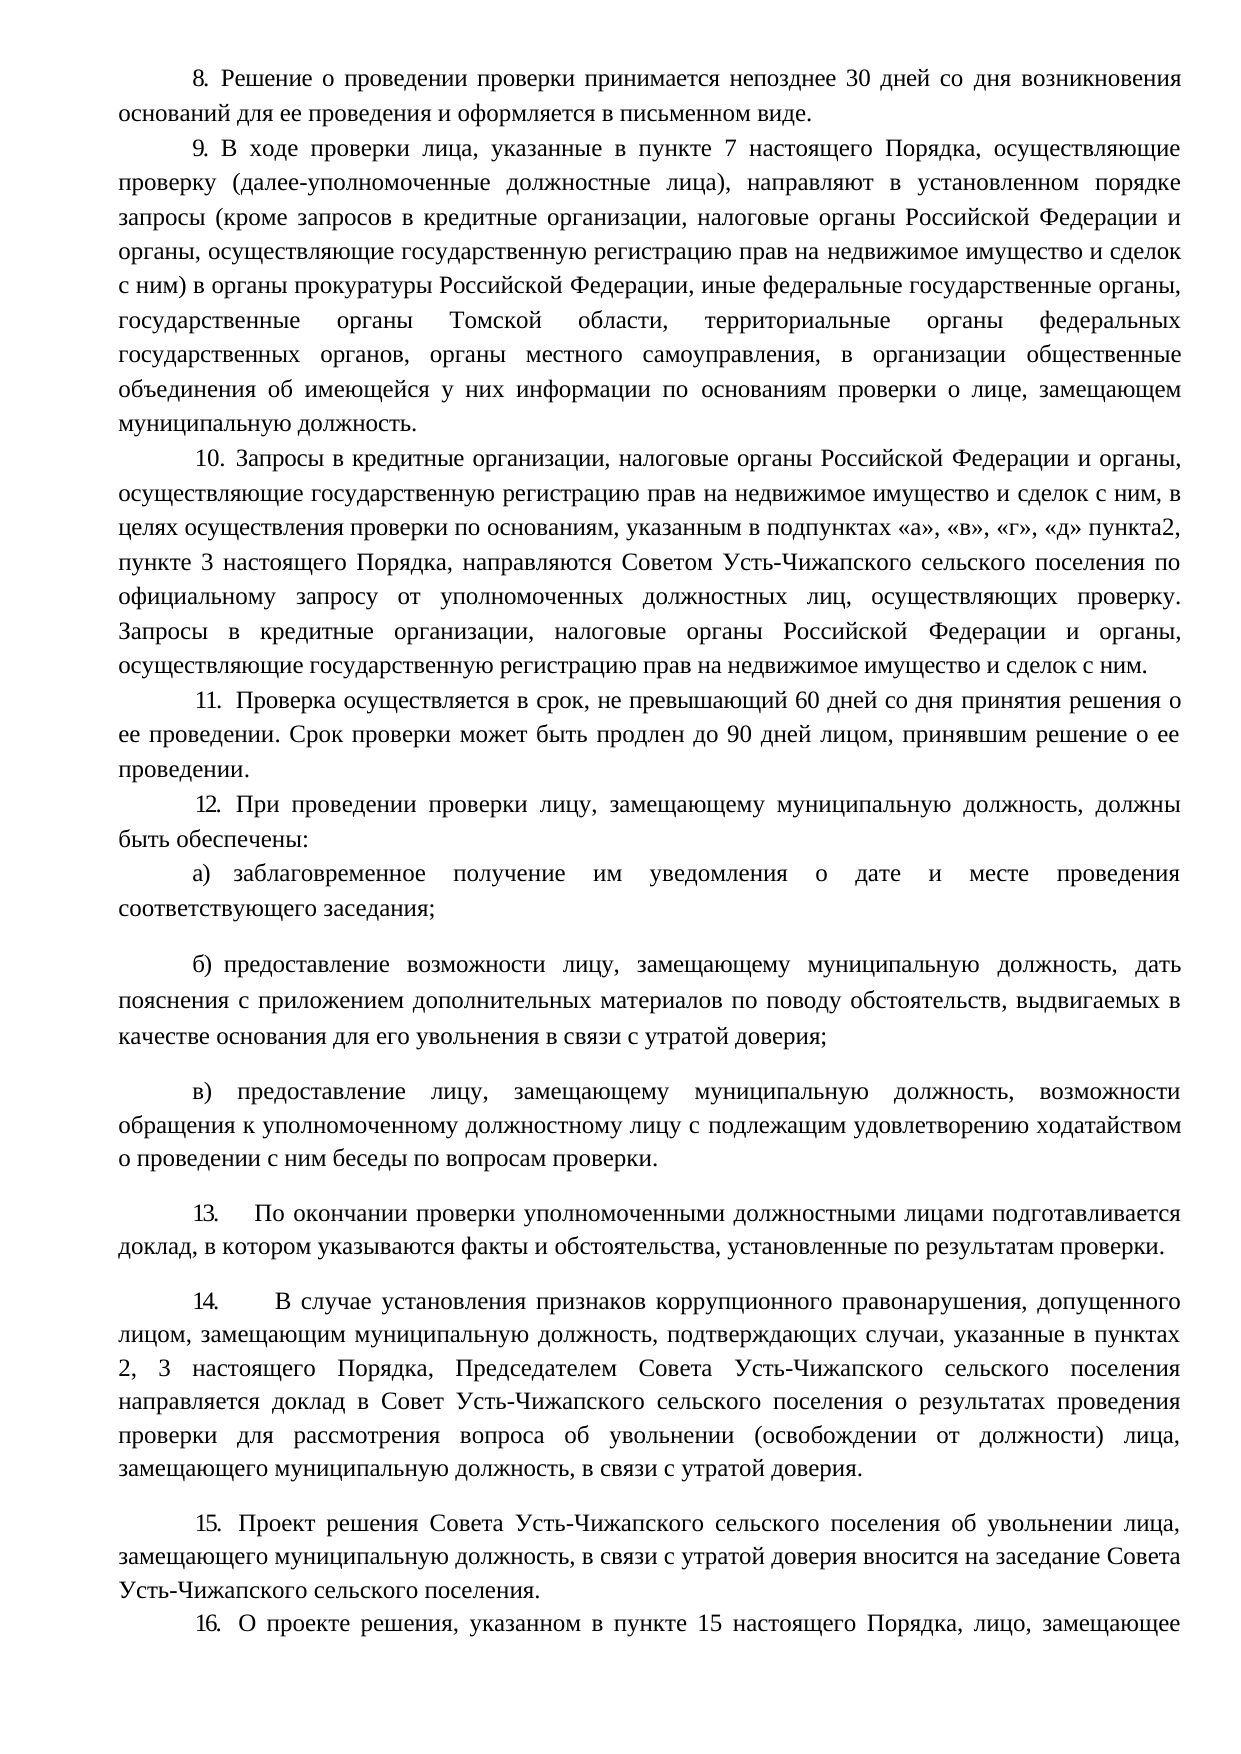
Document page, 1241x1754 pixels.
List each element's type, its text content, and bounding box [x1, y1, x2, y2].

list При проведении проверки лицу, замещающему муниципальную должность, должны быть обеспечены: [118, 785, 1181, 854]
text а) заблаговременное получение им уведомления о дате и месте проведения соответствующего заседания; [118, 854, 1181, 923]
text б) предоставление возможности лицу, замещающему муниципальную должность, дать пояснения с приложением дополнительных материалов по поводу обстоятельств, выдвигаемых в качестве основания для его увольнения в связи с утратой доверия; [118, 944, 1181, 1052]
text 14. В случае установления признаков коррупционного правонарушения, допущенного лицом, замещающим муниципальную должность, подтверждающих случаи, указанные в пунктах 2, 3 настоящего Порядка, Председателем Совета Усть-Чижапского сельского поселения направляется доклад в Совет Усть-Чижапского сельского поселения о результатах проведения проверки для рассмотрения вопроса об увольнении (освобождении от должности) лица, замещающего муниципальную должность, в связи с утратой доверия. [118, 1282, 1181, 1483]
list Запросы в кредитные организации, налоговые органы Российской Федерации и органы, осуществляющие государственную регистрацию прав на недвижимое имущество и сделок с ним, в целях осуществления проверки по основаниям, указанным в подпунктах «а», «в», «г», «д» пункта2, пункте 3 настоящего Порядка, направляются Советом Усть-Чижапского сельского поселения по официальному запросу от уполномоченных должностных лиц, осуществляющих проверку. Запросы в кредитные организации, налоговые органы Российской Федерации и органы, осуществляющие государственную регистрацию прав на недвижимое имущество и сделок с ним. [118, 439, 1181, 681]
text 13. По окончании проверки уполномоченными должностными лицами подготавливается доклад, в котором указываются факты и обстоятельства, установленные по результатам проверки. [118, 1194, 1181, 1261]
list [118, 1605, 1181, 1638]
list Решение о проведении проверки принимается непозднее 30 дней со дня возникновения оснований для ее проведения и оформляется в письменном виде. [118, 59, 1181, 128]
text в) предоставление лицу, замещающему муниципальную должность, возможности обращения к уполномоченному должностному лицу с подлежащим удовлетворению ходатайством о проведении с ним беседы по вопросам проверки. [118, 1073, 1181, 1173]
list Проверка осуществляется в срок, не превышающий 60 дней со дня принятия решения о ее проведении. Срок проверки может быть продлен до 90 дней лицом, принявшим решение о ее проведении. [118, 681, 1181, 784]
list В ходе проверки лица, указанные в пункте 7 настоящего Порядка, осуществляющие проверку (далее-уполномоченные должностные лица), направляют в установленном порядке запросы (кроме запросов в кредитные организации, налоговые органы Российской Федерации и органы, осуществляющие государственную регистрацию прав на недвижимое имущество и сделок с ним) в органы прокуратуры Российской Федерации, иные федеральные государственные органы, государственные органы Томской области, территориальные органы федеральных государственных органов, органы местного самоуправления, в организации общественные объединения об имеющейся у них информации по основаниям проверки о лице, замещающем муниципальную должность. [118, 128, 1181, 439]
list Проект решения Совета Усть-Чижапского сельского поселения об увольнении лица, замещающего муниципальную должность, в связи с утратой доверия вносится на заседание Совета Усть-Чижапского сельского поселения. [118, 1504, 1181, 1605]
